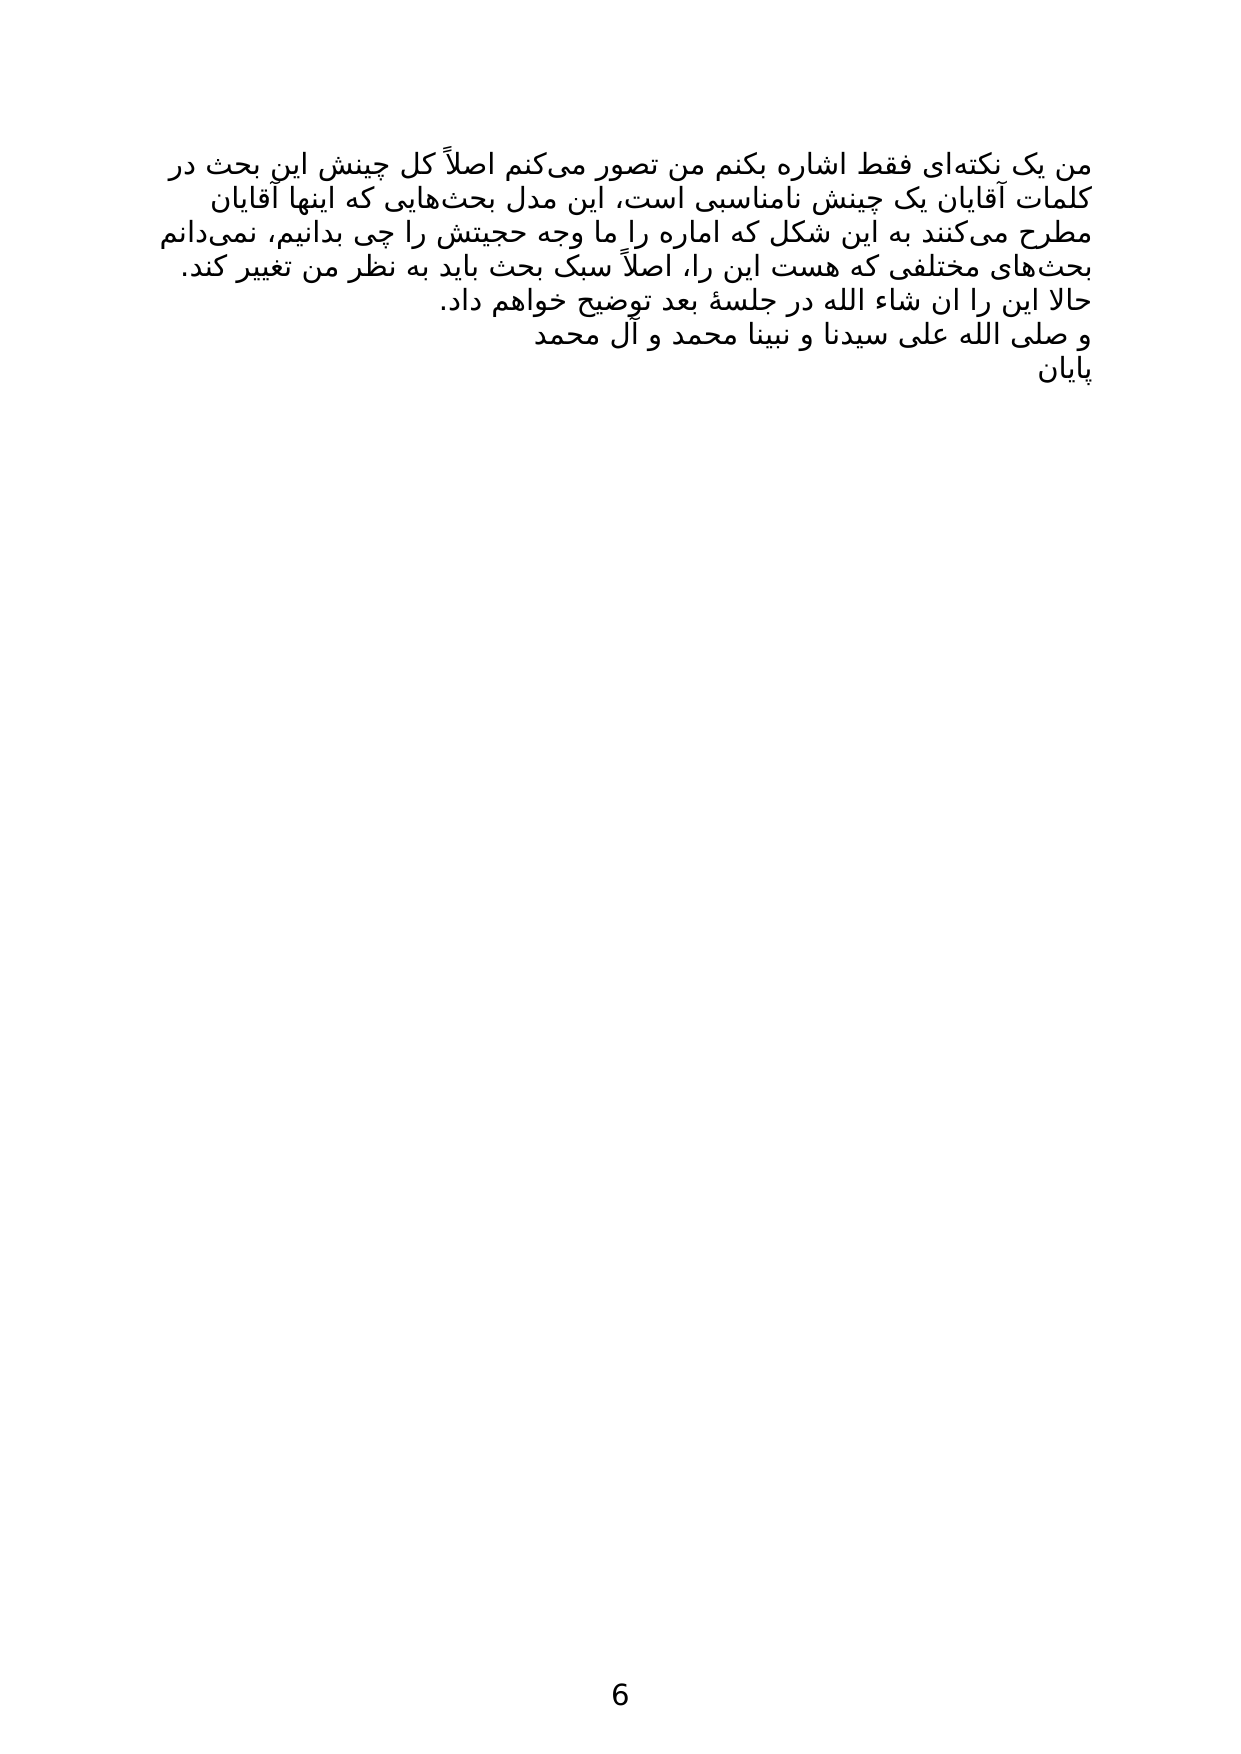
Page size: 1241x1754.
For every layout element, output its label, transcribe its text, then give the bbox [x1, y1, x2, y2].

text پایان [148, 351, 1092, 385]
text من یک نکته‌ای فقط اشاره بکنم من تصور می‌کنم اصلاً کل چینش این بحث در کلمات آقایان یک چینش نامناسبی است، این مدل بحث‌هایی که اینها آقایان مطرح می‌کنند به این شکل که اماره را ما وجه حجیتش را چی بدانیم، نمی‌دانم بحث‌های مختلفی که هست این را، اصلاً سبک بحث باید به نظر من تغییر کند. حالا این را ان شاء الله در جلسۀ بعد توضیح خواهم داد. [148, 148, 1092, 317]
text و صلی الله علی سیدنا و نبینا محمد و آل محمد [148, 317, 1092, 351]
